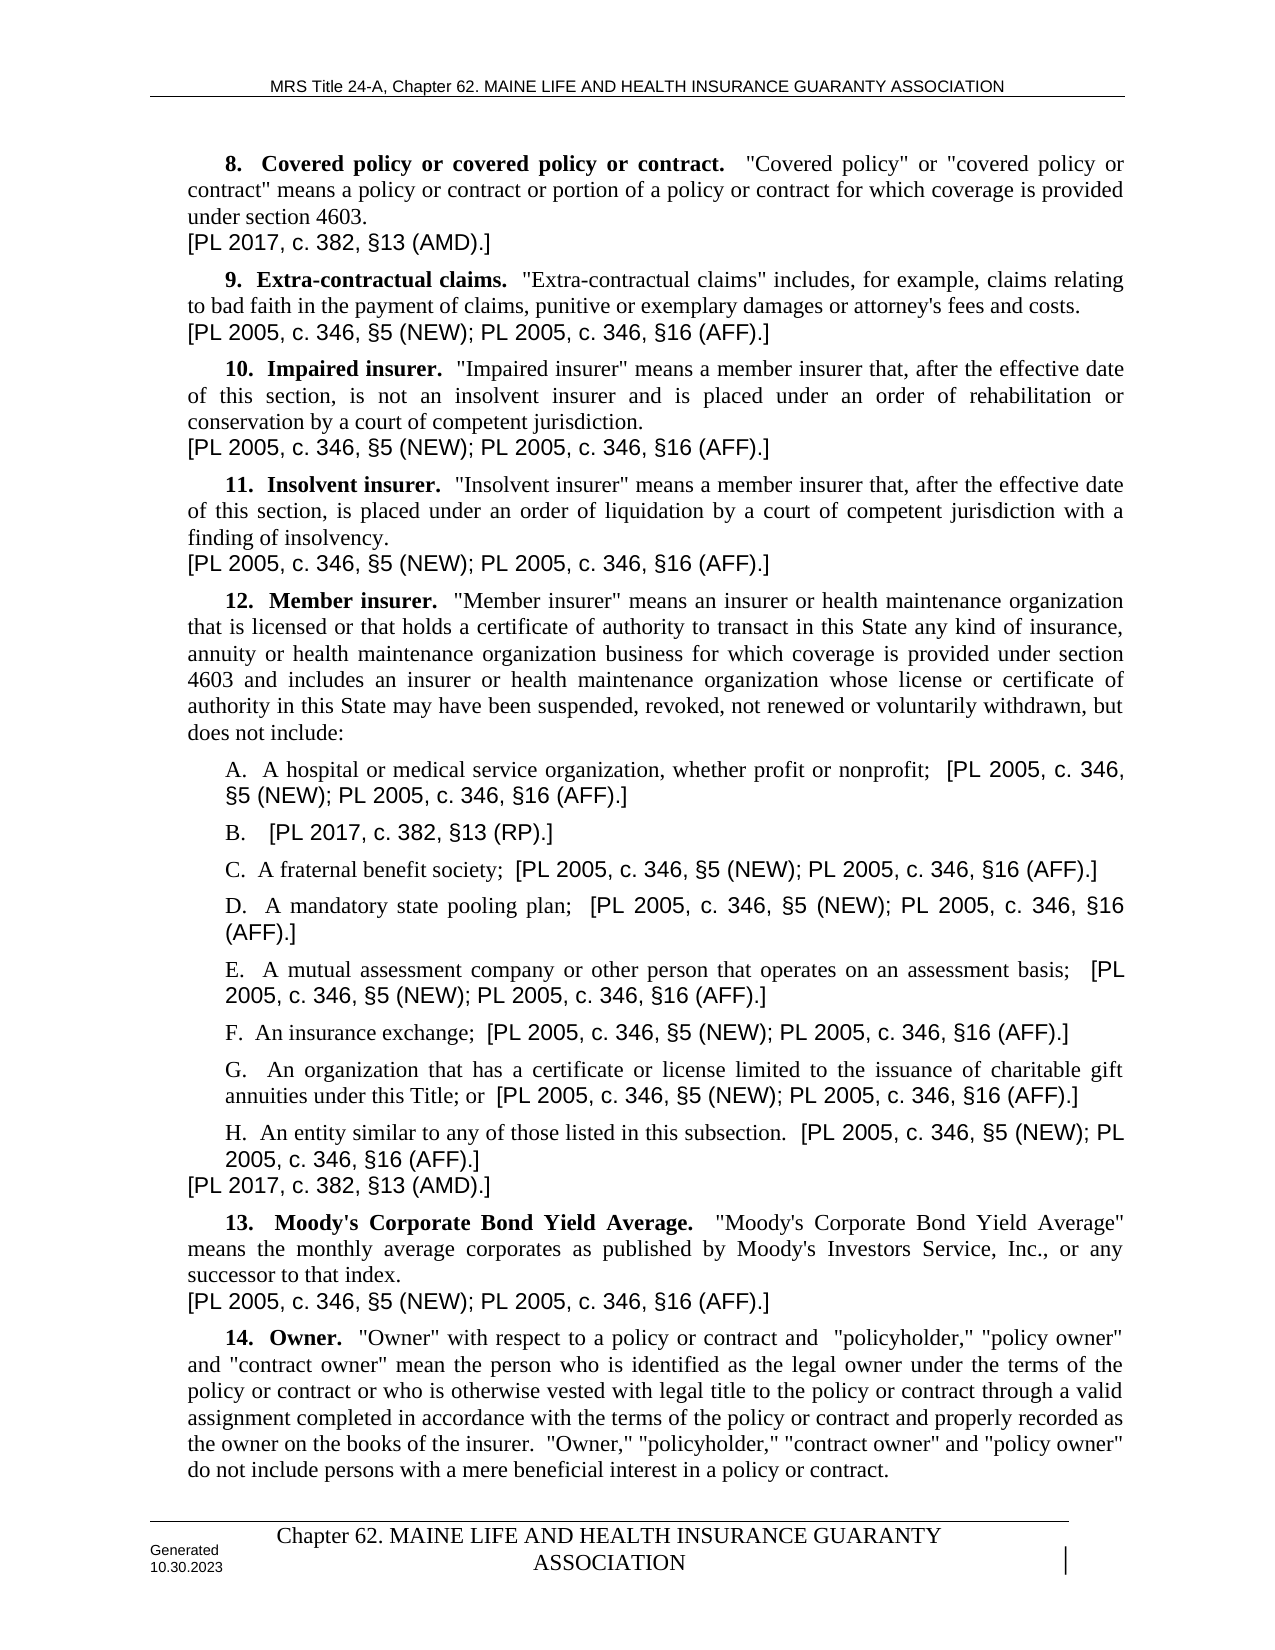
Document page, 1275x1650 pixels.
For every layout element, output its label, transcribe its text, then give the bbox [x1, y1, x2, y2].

text B. [PL 2017, c. 382, §13 (RP).] [225, 819, 1125, 845]
text [PL 2017, c. 382, §13 (AMD).] [187, 229, 1125, 255]
text 11. Insolvent insurer. "Insolvent insurer" means a member insurer that, after the effective date of this section, is placed under an order of liquidation by a court of competent jurisdiction with a finding of insolvency. [187, 471, 1125, 550]
text 9. Extra-contractual claims. "Extra-contractual claims" includes, for example, claims relating to bad faith in the payment of claims, punitive or exemplary damages or attorney's fees and costs. [187, 266, 1125, 318]
text [PL 2005, c. 346, §5 (NEW); PL 2005, c. 346, §16 (AFF).] [187, 434, 1125, 461]
text 13. Moody's Corporate Bond Yield Average. "Moody's Corporate Bond Yield Average" means the monthly average corporates as published by Moody's Investors Service, Inc., or any successor to that index. [187, 1209, 1125, 1288]
text [PL 2005, c. 346, §5 (NEW); PL 2005, c. 346, §16 (AFF).] [187, 550, 1125, 577]
text H. An entity similar to any of those listed in this subsection. [PL 2005, c. 346, §5 (NEW); PL 2005, c. 346, §16 (AFF).] [225, 1119, 1125, 1172]
text [PL 2005, c. 346, §5 (NEW); PL 2005, c. 346, §16 (AFF).] [187, 318, 1125, 345]
text [PL 2005, c. 346, §5 (NEW); PL 2005, c. 346, §16 (AFF).] [187, 1288, 1125, 1314]
text A. A hospital or medical service organization, whether profit or nonprofit; [PL 2005, c. 346, §5 (NEW); PL 2005, c. 346, §16 (AFF).] [225, 756, 1125, 808]
text 10. Impaired insurer. "Impaired insurer" means a member insurer that, after the effective date of this section, is not an insolvent insurer and is placed under an order of rehabilitation or conservation by a court of competent jurisdiction. [187, 355, 1125, 434]
text 12. Member insurer. "Member insurer" means an insurer or health maintenance organization that is licensed or that holds a certificate of authority to transact in this State any kind of insurance, annuity or health maintenance organization business for which coverage is provided under section 4603 and includes an insurer or health maintenance organization whose license or certificate of authority in this State may have been suspended, revoked, not renewed or voluntarily withdrawn, but does not include: [187, 587, 1125, 745]
text 8. Covered policy or covered policy or contract. "Covered policy" or "covered policy or contract" means a policy or contract or portion of a policy or contract for which coverage is provided under section 4603. [187, 150, 1125, 229]
text D. A mandatory state pooling plan; [PL 2005, c. 346, §5 (NEW); PL 2005, c. 346, §16 (AFF).] [225, 892, 1125, 945]
text C. A fraternal benefit society; [PL 2005, c. 346, §5 (NEW); PL 2005, c. 346, §16 (AFF).] [225, 856, 1125, 882]
text E. A mutual assessment company or other person that operates on an assessment basis; [PL 2005, c. 346, §5 (NEW); PL 2005, c. 346, §16 (AFF).] [225, 956, 1125, 1008]
text G. An organization that has a certificate or license limited to the issuance of charitable gift annuities under this Title; or [PL 2005, c. 346, §5 (NEW); PL 2005, c. 346, §16 (AFF).] [225, 1056, 1125, 1109]
text F. An insurance exchange; [PL 2005, c. 346, §5 (NEW); PL 2005, c. 346, §16 (AFF).] [225, 1019, 1125, 1045]
text 14. Owner. "Owner" with respect to a policy or contract and "policyholder," "policy owner" and "contract owner" mean the person who is identified as the legal owner under the terms of the policy or contract or who is otherwise vested with legal title to the policy or contract through a valid assignment completed in accordance with the terms of the policy or contract and properly recorded as the owner on the books of the insurer. "Owner," "policyholder," "contract owner" and "policy owner" do not include persons with a mere beneficial interest in a policy or contract. [187, 1324, 1125, 1483]
text [PL 2017, c. 382, §13 (AMD).] [187, 1172, 1125, 1198]
